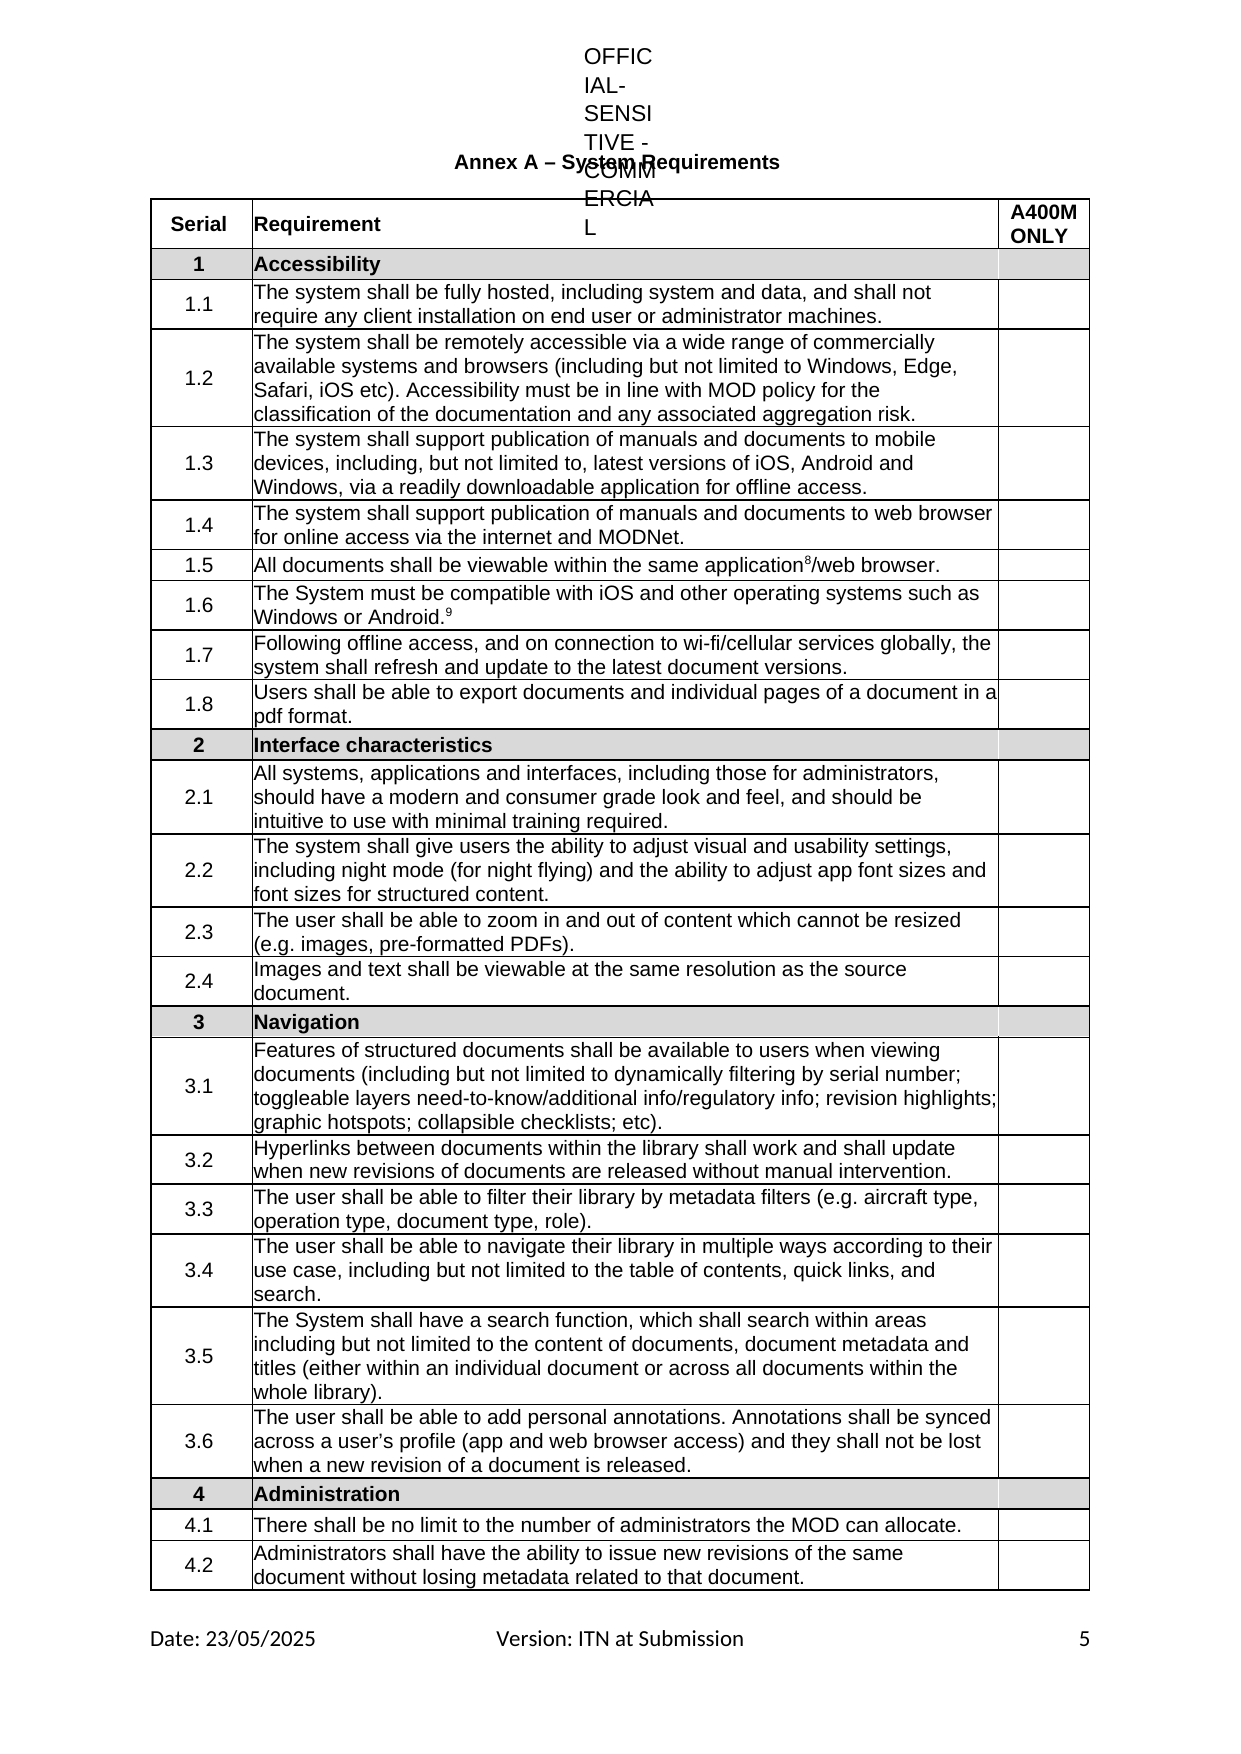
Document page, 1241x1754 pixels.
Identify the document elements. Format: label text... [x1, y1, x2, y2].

table_cell Navigation [253, 1007, 998, 1036]
table_cell Images and text shall be viewable at the same resolution as the source document. [253, 957, 998, 1005]
table_cell [999, 330, 1089, 426]
table_cell The user shall be able to filter their library by metadata filters (e.g. aircraft type, operation type, document type, role). [253, 1185, 998, 1233]
table_cell [999, 1479, 1089, 1508]
table_cell 1.6 [152, 581, 252, 629]
table_cell 2 [152, 730, 252, 759]
table_cell 1.7 [152, 631, 252, 679]
table_cell Administrators shall have the ability to issue new revisions of the same document without losing metadata related to that document. [253, 1541, 998, 1589]
table_cell 3.2 [152, 1136, 252, 1183]
table_cell 3.1 [152, 1038, 252, 1134]
table_cell The system shall support publication of manuals and documents to web browser for online access via the internet and MODNet. [253, 501, 998, 548]
table_cell All documents shall be viewable within the same application8/web browser. [253, 550, 998, 580]
table_cell Users shall be able to export documents and individual pages of a document in a pdf format. [253, 680, 998, 728]
table_cell [999, 501, 1089, 548]
table_cell [999, 730, 1089, 759]
table_cell 1.3 [152, 427, 252, 499]
table_cell [999, 1185, 1089, 1233]
text Annex A – System Requirements [150, 150, 1090, 174]
table_cell Hyperlinks between documents within the library shall work and shall update when new revisions of documents are released without manual intervention. [253, 1136, 998, 1183]
table_cell [999, 1308, 1089, 1404]
table_cell [999, 631, 1089, 679]
table_cell The System must be compatible with iOS and other operating systems such as Windows or Android.9 [253, 581, 998, 629]
table_cell [999, 427, 1089, 499]
table_cell 3 [152, 1007, 252, 1036]
table_cell The System shall have a search function, which shall search within areas including but not limited to the content of documents, document metadata and titles (either within an individual document or across all documents within the whole library). [253, 1308, 998, 1404]
table_cell The user shall be able to zoom in and out of content which cannot be resized (e.g. images, pre-formatted PDFs). [253, 908, 998, 956]
table_cell 3.4 [152, 1235, 252, 1306]
table_cell Interface characteristics [253, 730, 998, 759]
table_cell 1.1 [152, 280, 252, 328]
table_cell [999, 761, 1089, 833]
table_cell [999, 1510, 1089, 1539]
table_cell 1 [152, 249, 252, 279]
table_cell 2.4 [152, 957, 252, 1005]
table_cell [999, 1007, 1089, 1036]
table_cell 1.8 [152, 680, 252, 728]
table_header A400M ONLY [999, 200, 1089, 247]
table_cell [999, 550, 1089, 580]
table_cell There shall be no limit to the number of administrators the MOD can allocate. [253, 1510, 998, 1539]
table_header Serial [152, 200, 252, 247]
table_cell All systems, applications and interfaces, including those for administrators, should have a modern and consumer grade look and feel, and should be intuitive to use with minimal training required. [253, 761, 998, 833]
table_cell 2.1 [152, 761, 252, 833]
table_cell Accessibility [253, 249, 998, 279]
table_cell [999, 280, 1089, 328]
table_cell 4 [152, 1479, 252, 1508]
table_cell [999, 1136, 1089, 1183]
table_cell The system shall give users the ability to adjust visual and usability settings, including night mode (for night flying) and the ability to adjust app font sizes and font sizes for structured content. [253, 835, 998, 906]
table_cell 3.5 [152, 1308, 252, 1404]
table_cell The user shall be able to navigate their library in multiple ways according to their use case, including but not limited to the table of contents, quick links, and search. [253, 1235, 998, 1306]
table_cell [999, 908, 1089, 956]
table_cell [999, 581, 1089, 629]
table_cell [999, 1405, 1089, 1477]
table_cell 4.1 [152, 1510, 252, 1539]
table_cell [999, 249, 1089, 279]
table_cell 1.4 [152, 501, 252, 548]
table_cell Features of structured documents shall be available to users when viewing documents (including but not limited to dynamically filtering by serial number; toggleable layers need-to-know/additional info/regulatory info; revision highlights; graphic hotspots; collapsible checklists; etc). [253, 1038, 998, 1134]
table_cell The user shall be able to add personal annotations. Annotations shall be synced across a user’s profile (app and web browser access) and they shall not be lost when a new revision of a document is released. [253, 1405, 998, 1477]
table_header Requirement [253, 200, 998, 247]
table_cell [999, 680, 1089, 728]
table_cell 3.6 [152, 1405, 252, 1477]
table_cell 1.2 [152, 330, 252, 426]
table_cell [999, 1541, 1089, 1589]
table_cell The system shall be fully hosted, including system and data, and shall not require any client installation on end user or administrator machines. [253, 280, 998, 328]
table_cell 2.3 [152, 908, 252, 956]
table_cell Administration [253, 1479, 998, 1508]
table_cell 3.3 [152, 1185, 252, 1233]
table_cell [999, 957, 1089, 1005]
table_cell [999, 1235, 1089, 1306]
table_cell 1.5 [152, 550, 252, 580]
table_cell The system shall be remotely accessible via a wide range of commercially available systems and browsers (including but not limited to Windows, Edge, Safari, iOS etc). Accessibility must be in line with MOD policy for the classification of the documentation and any associated aggregation risk. [253, 330, 998, 426]
table_cell The system shall support publication of manuals and documents to mobile devices, including, but not limited to, latest versions of iOS, Android and Windows, via a readily downloadable application for offline access. [253, 427, 998, 499]
table_cell 4.2 [152, 1541, 252, 1589]
table_cell [999, 835, 1089, 906]
table_cell 2.2 [152, 835, 252, 906]
table_cell [999, 1038, 1089, 1134]
table_cell Following offline access, and on connection to wi-fi/cellular services globally, the system shall refresh and update to the latest document versions. [253, 631, 998, 679]
